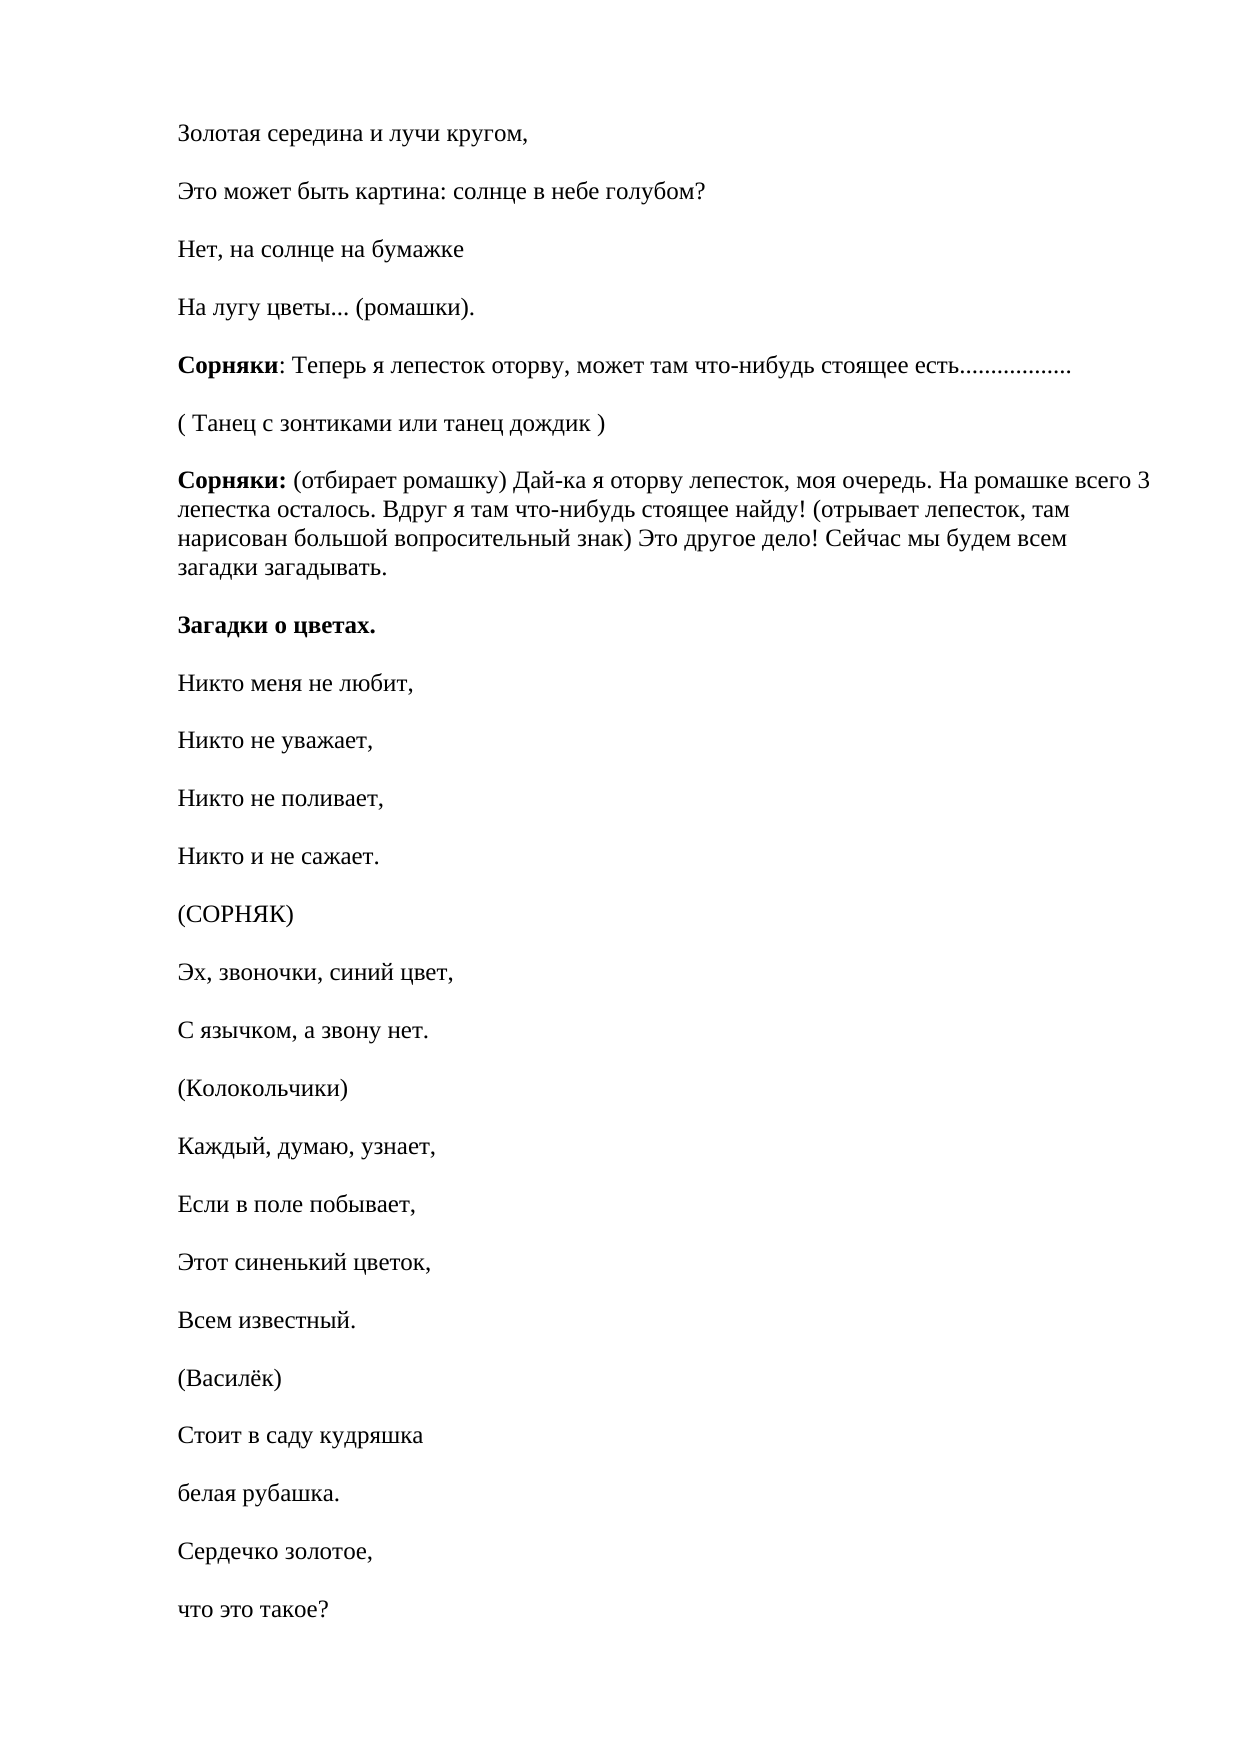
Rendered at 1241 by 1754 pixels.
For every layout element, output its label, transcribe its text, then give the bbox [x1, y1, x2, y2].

text ( Танец с зонтиками или танец дождик ) [177, 408, 1152, 436]
text На лугу цветы... (ромашки). [177, 292, 1152, 321]
text (Василёк) [177, 1363, 1152, 1391]
text Это может быть картина: солнце в небе голубом? [177, 176, 1152, 205]
text Сорняки: Теперь я лепесток оторву, может там что-нибудь стоящее есть.................. [177, 350, 1152, 378]
text Если в поле побывает, [177, 1189, 1152, 1218]
text Стоит в саду кудряшка [177, 1421, 1152, 1449]
text Никто не уважает, [177, 726, 1152, 754]
text Сердечко золотое, [177, 1536, 1152, 1565]
text белая рубашка. [177, 1478, 1152, 1507]
text (СОРНЯК) [177, 899, 1152, 928]
text Никто не поливает, [177, 783, 1152, 812]
text Сорняки: (отбирает ромашку) Дай-ка я оторву лепесток, моя очередь. На ромашке всего 3 лепестка осталось. Вдруг я там что-нибудь стоящее найду! (отрывает лепесток, там нарисован большой вопросительный знак) Это другое дело! Сейчас мы будем всем загадки загадывать. [177, 466, 1152, 581]
text Никто и не сажает. [177, 841, 1152, 870]
text С язычком, а звону нет. [177, 1015, 1152, 1044]
text Никто меня не любит, [177, 668, 1152, 696]
text (Колокольчики) [177, 1073, 1152, 1102]
text Каждый, думаю, узнает, [177, 1131, 1152, 1160]
text Золотая середина и лучи кругом, [177, 118, 1152, 147]
text что это такое? [177, 1594, 1152, 1623]
text Загадки о цветах. [177, 610, 1152, 638]
text Всем известный. [177, 1305, 1152, 1333]
text Этот синенький цветок, [177, 1247, 1152, 1276]
text Эх, звоночки, синий цвет, [177, 957, 1152, 986]
text Нет, на солнце на бумажке [177, 234, 1152, 263]
